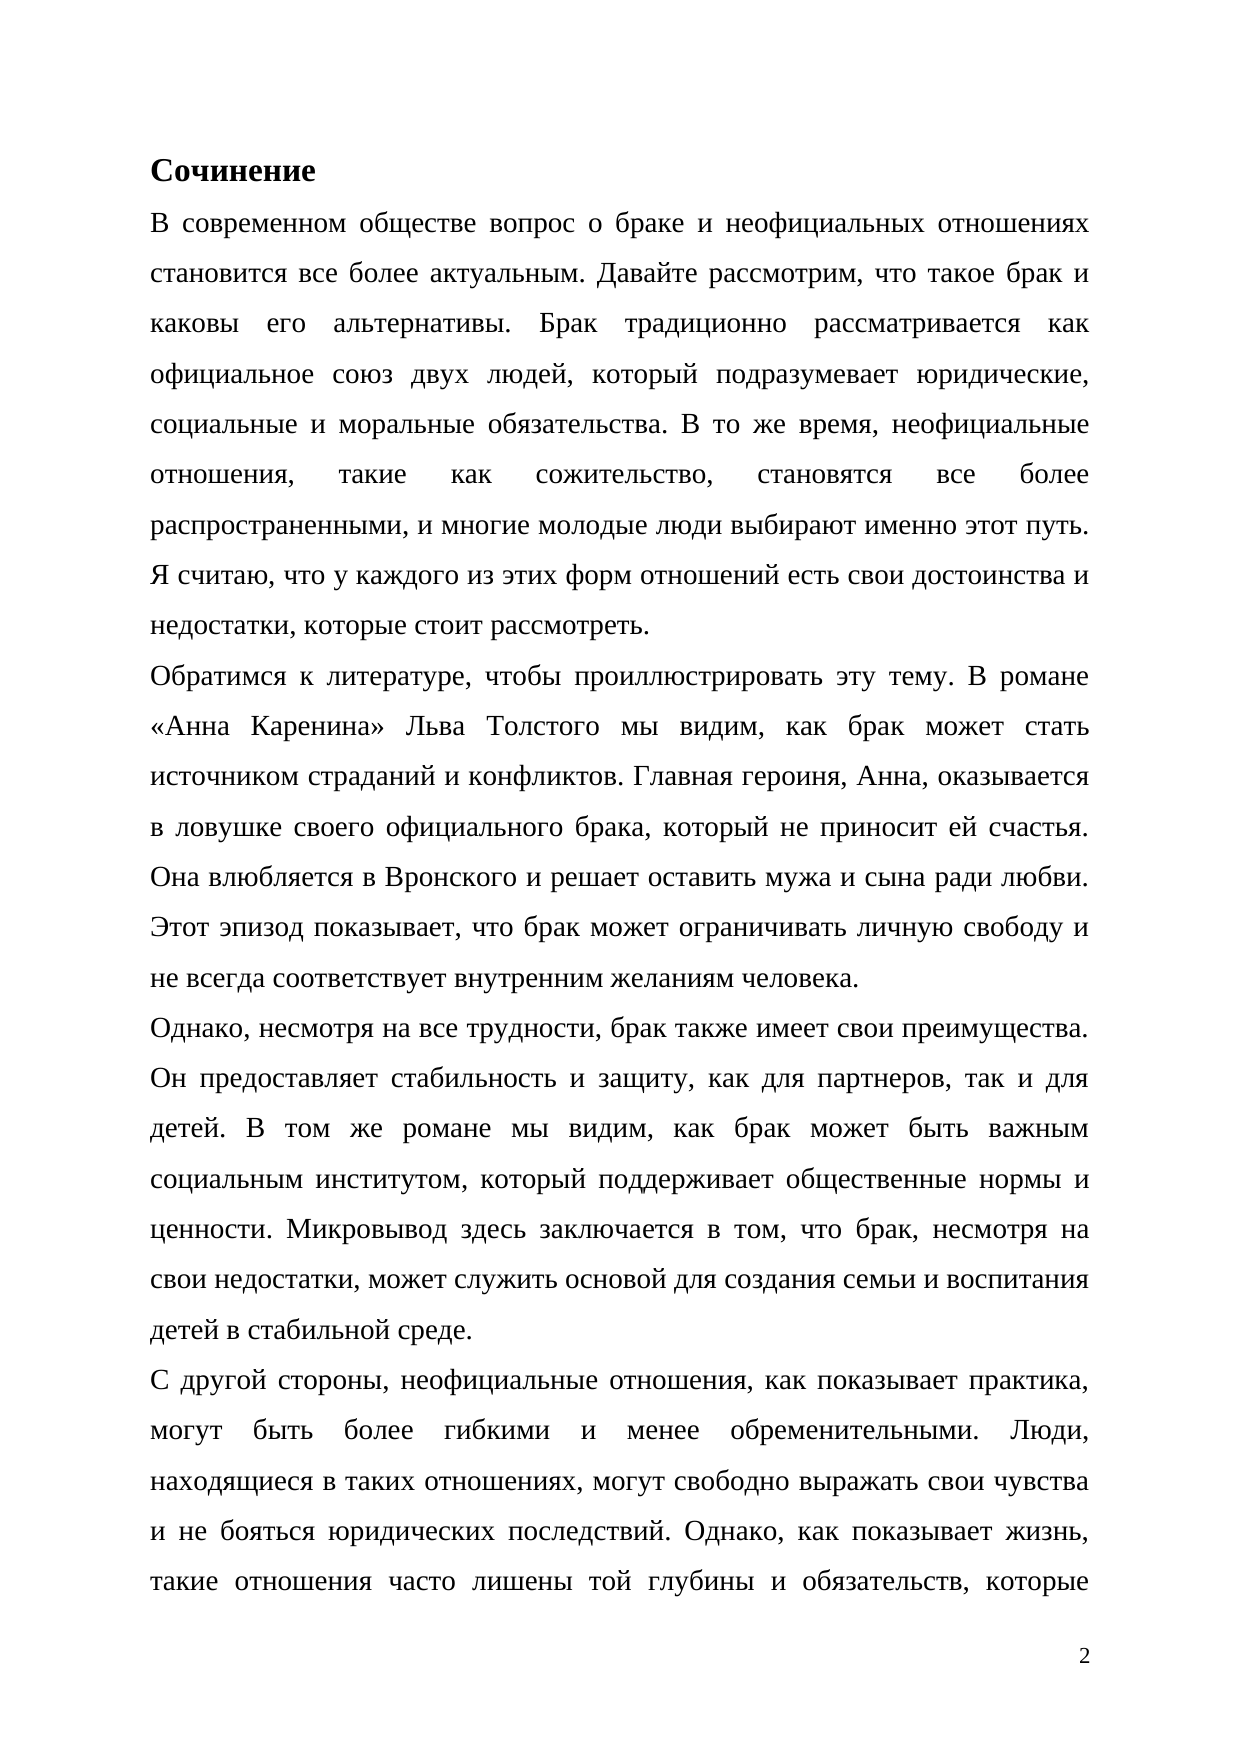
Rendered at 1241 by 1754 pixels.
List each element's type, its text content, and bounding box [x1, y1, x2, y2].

text Обратимся к литературе, чтобы проиллюстрировать эту тему. В романе «Анна Каренина» Льва Толстого мы видим, как брак может стать источником страданий и конфликтов. Главная героиня, Анна, оказывается в ловушке своего официального брака, который не приносит ей счастья. Она влюбляется в Вронского и решает оставить мужа и сына ради любви. Этот эпизод показывает, что брак может ограничивать личную свободу и не всегда соответствует внутренним желаниям человека. [150, 658, 1090, 993]
text В современном обществе вопрос о браке и неофициальных отношениях становится все более актуальным. Давайте рассмотрим, что такое брак и каковы его альтернативы. Брак традиционно рассматривается как официальное союз двух людей, который подразумевает юридические, социальные и моральные обязательства. В то же время, неофициальные отношения, такие как сожительство, становятся все более распространенными, и многие молодые люди выбирают именно этот путь. Я считаю, что у каждого из этих форм отношений есть свои достоинства и недостатки, которые стоит рассмотреть. [150, 205, 1090, 641]
subtitle Сочинение [150, 150, 1090, 188]
text Однако, несмотря на все трудности, брак также имеет свои преимущества. Он предоставляет стабильность и защиту, как для партнеров, так и для детей. В том же романе мы видим, как брак может быть важным социальным институтом, который поддерживает общественные нормы и ценности. Микровывод здесь заключается в том, что брак, несмотря на свои недостатки, может служить основой для создания семьи и воспитания детей в стабильной среде. [150, 1010, 1090, 1345]
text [150, 1362, 1090, 1597]
